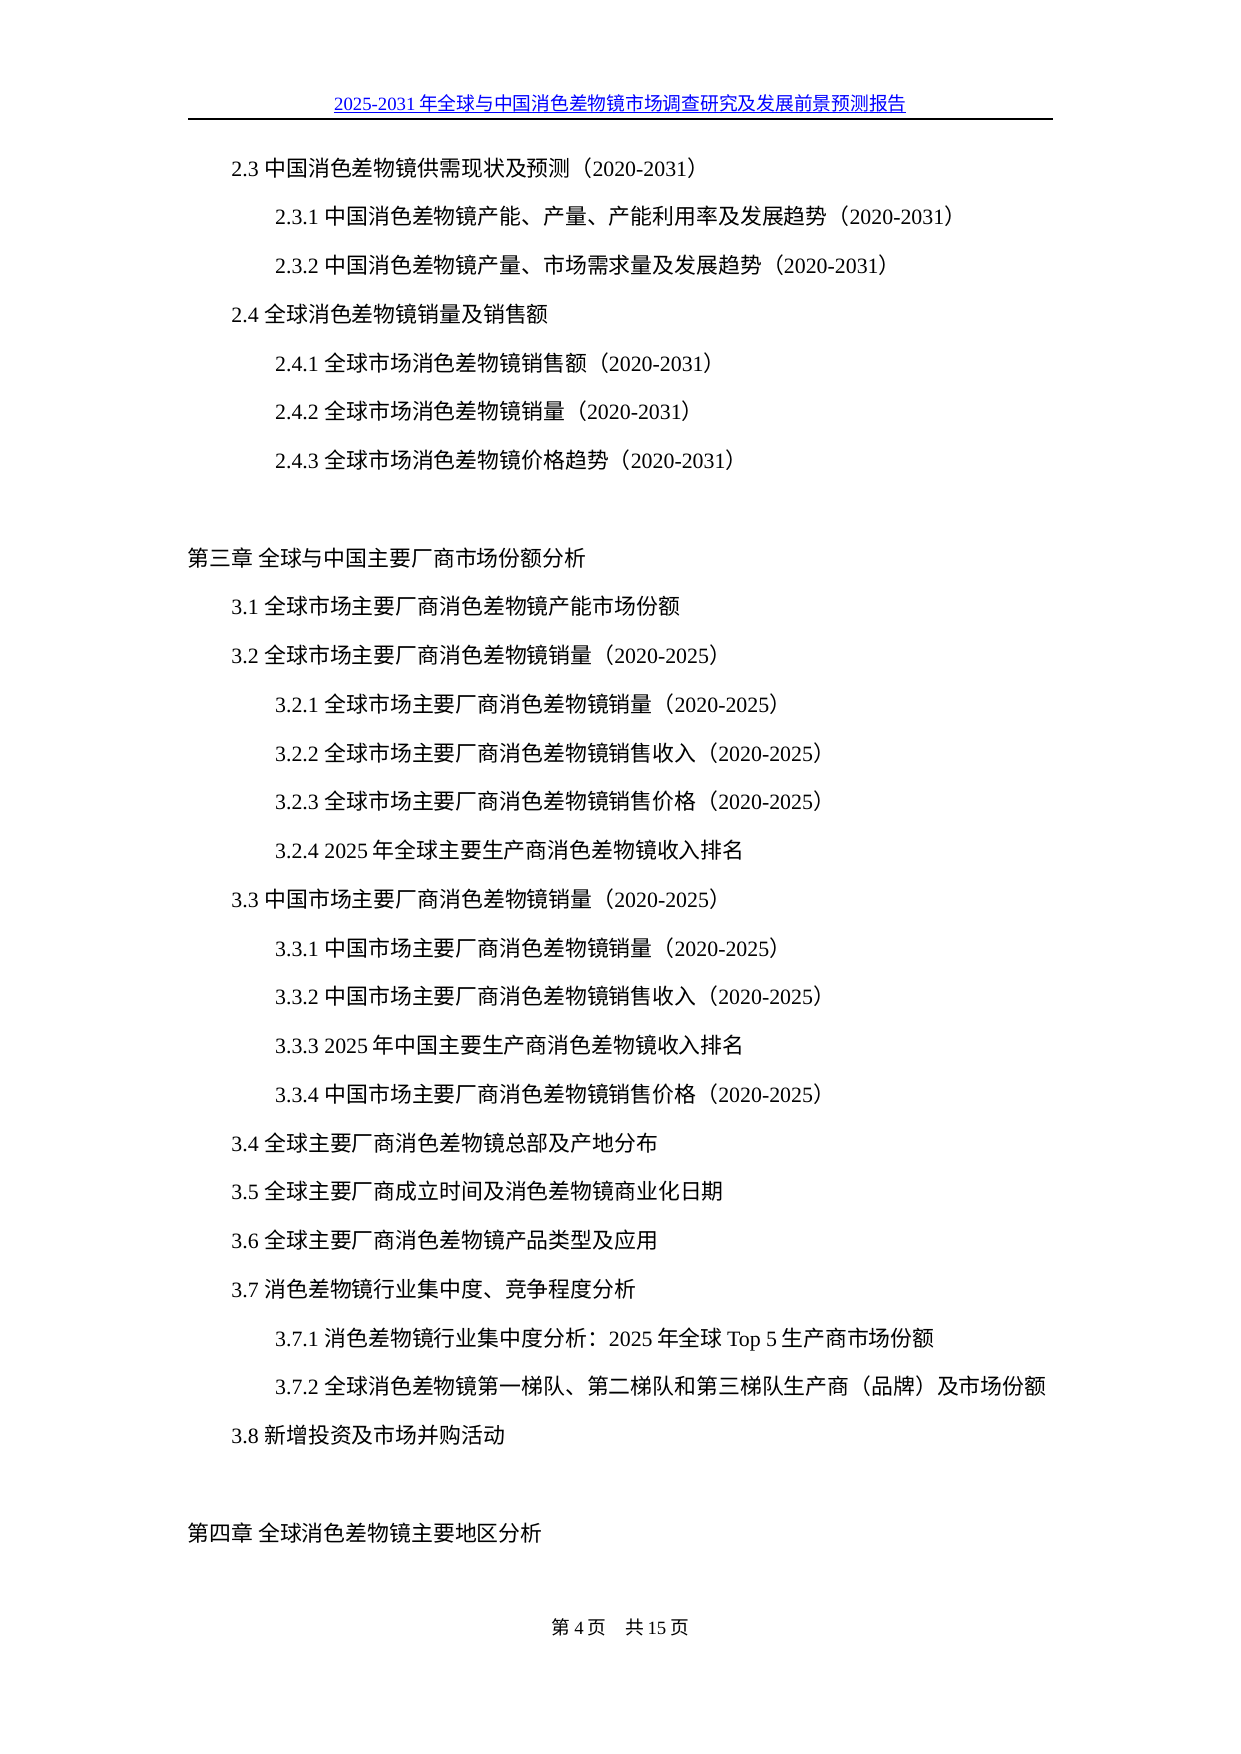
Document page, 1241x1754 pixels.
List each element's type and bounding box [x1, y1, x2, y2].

text [187, 150, 1053, 1548]
